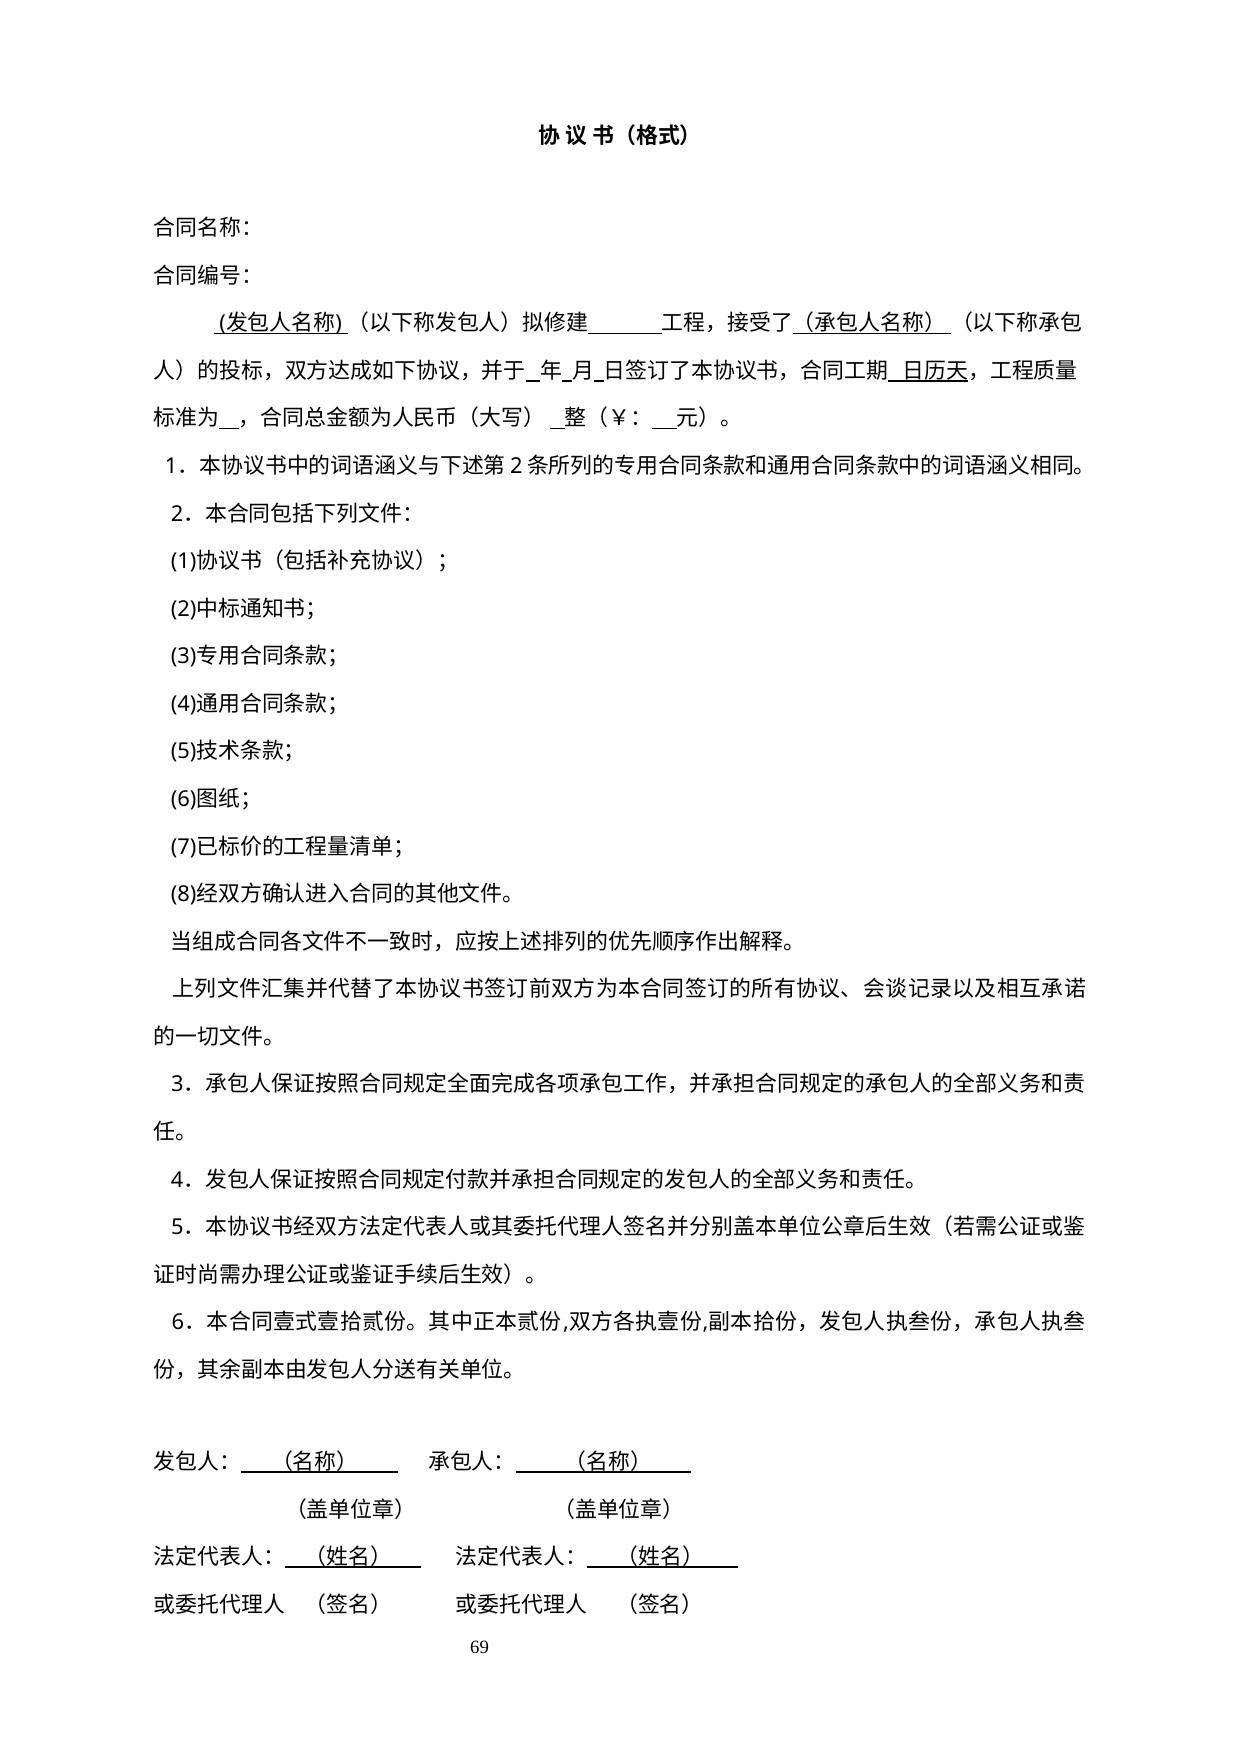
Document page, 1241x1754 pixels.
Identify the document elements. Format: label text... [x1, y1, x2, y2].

text 上列文件汇集并代替了本协议书签订前双方为本合同签订的所有协议、会谈记录以及相互承诺的一切文件。 [153, 971, 1087, 1051]
text (1)协议书（包括补充协议）； [153, 543, 1087, 575]
text (5)技术条款； [153, 733, 1087, 765]
text 合同编号： [153, 258, 1087, 289]
text (8)经双方确认进入合同的其他文件。 [153, 876, 1087, 908]
text 协 议 书（格式） [153, 118, 1087, 150]
text 3．承包人保证按照合同规定全面完成各项承包工作，并承担合同规定的承包人的全部义务和责任。 [153, 1066, 1087, 1146]
text 5．本协议书经双方法定代表人或其委托代理人签名并分别盖本单位公章后生效（若需公证或鉴证时尚需办理公证或鉴证手续后生效）。 [153, 1209, 1087, 1288]
text (6)图纸； [153, 781, 1087, 813]
text 4．发包人保证按照合同规定付款并承担合同规定的发包人的全部义务和责任。 [153, 1162, 1087, 1193]
text (3)专用合同条款； [153, 638, 1087, 670]
text (发包人名称) （以下称发包人）拟修建 工程，接受了（承包人名称） （以下称承包人）的投标，双方达成如下协议，并于 年 月 日签订了本协议书，合同工期 日历天，工程质量标准为 ，合同总金额为人民币（大写） 整（￥： 元）。 [153, 305, 1087, 432]
text 2．本合同包括下列文件： [153, 496, 1087, 527]
text (2)中标通知书； [153, 591, 1087, 622]
text 发包人： （名称） 承包人： （名称） [153, 1444, 1087, 1476]
text （盖单位章） （盖单位章） [153, 1492, 1087, 1523]
text (7)已标价的工程量清单； [153, 829, 1087, 861]
text 法定代表人： （姓名） 法定代表人： （姓名） [153, 1539, 1087, 1571]
text 或委托代理人 （签名） 或委托代理人 （签名） [153, 1587, 1087, 1618]
text 当组成合同各文件不一致时，应按上述排列的优先顺序作出解释。 [153, 924, 1087, 956]
text (4)通用合同条款； [153, 686, 1087, 718]
text 6．本合同壹式壹拾贰份。其中正本贰份,双方各执壹份,副本拾份，发包人执叁份，承包人执叁份，其余副本由发包人分送有关单位。 [153, 1304, 1087, 1383]
text 1．本协议书中的词语涵义与下述第2条所列的专用合同条款和通用合同条款中的词语涵义相同。 [153, 448, 1087, 480]
text 合同名称： [153, 210, 1087, 242]
